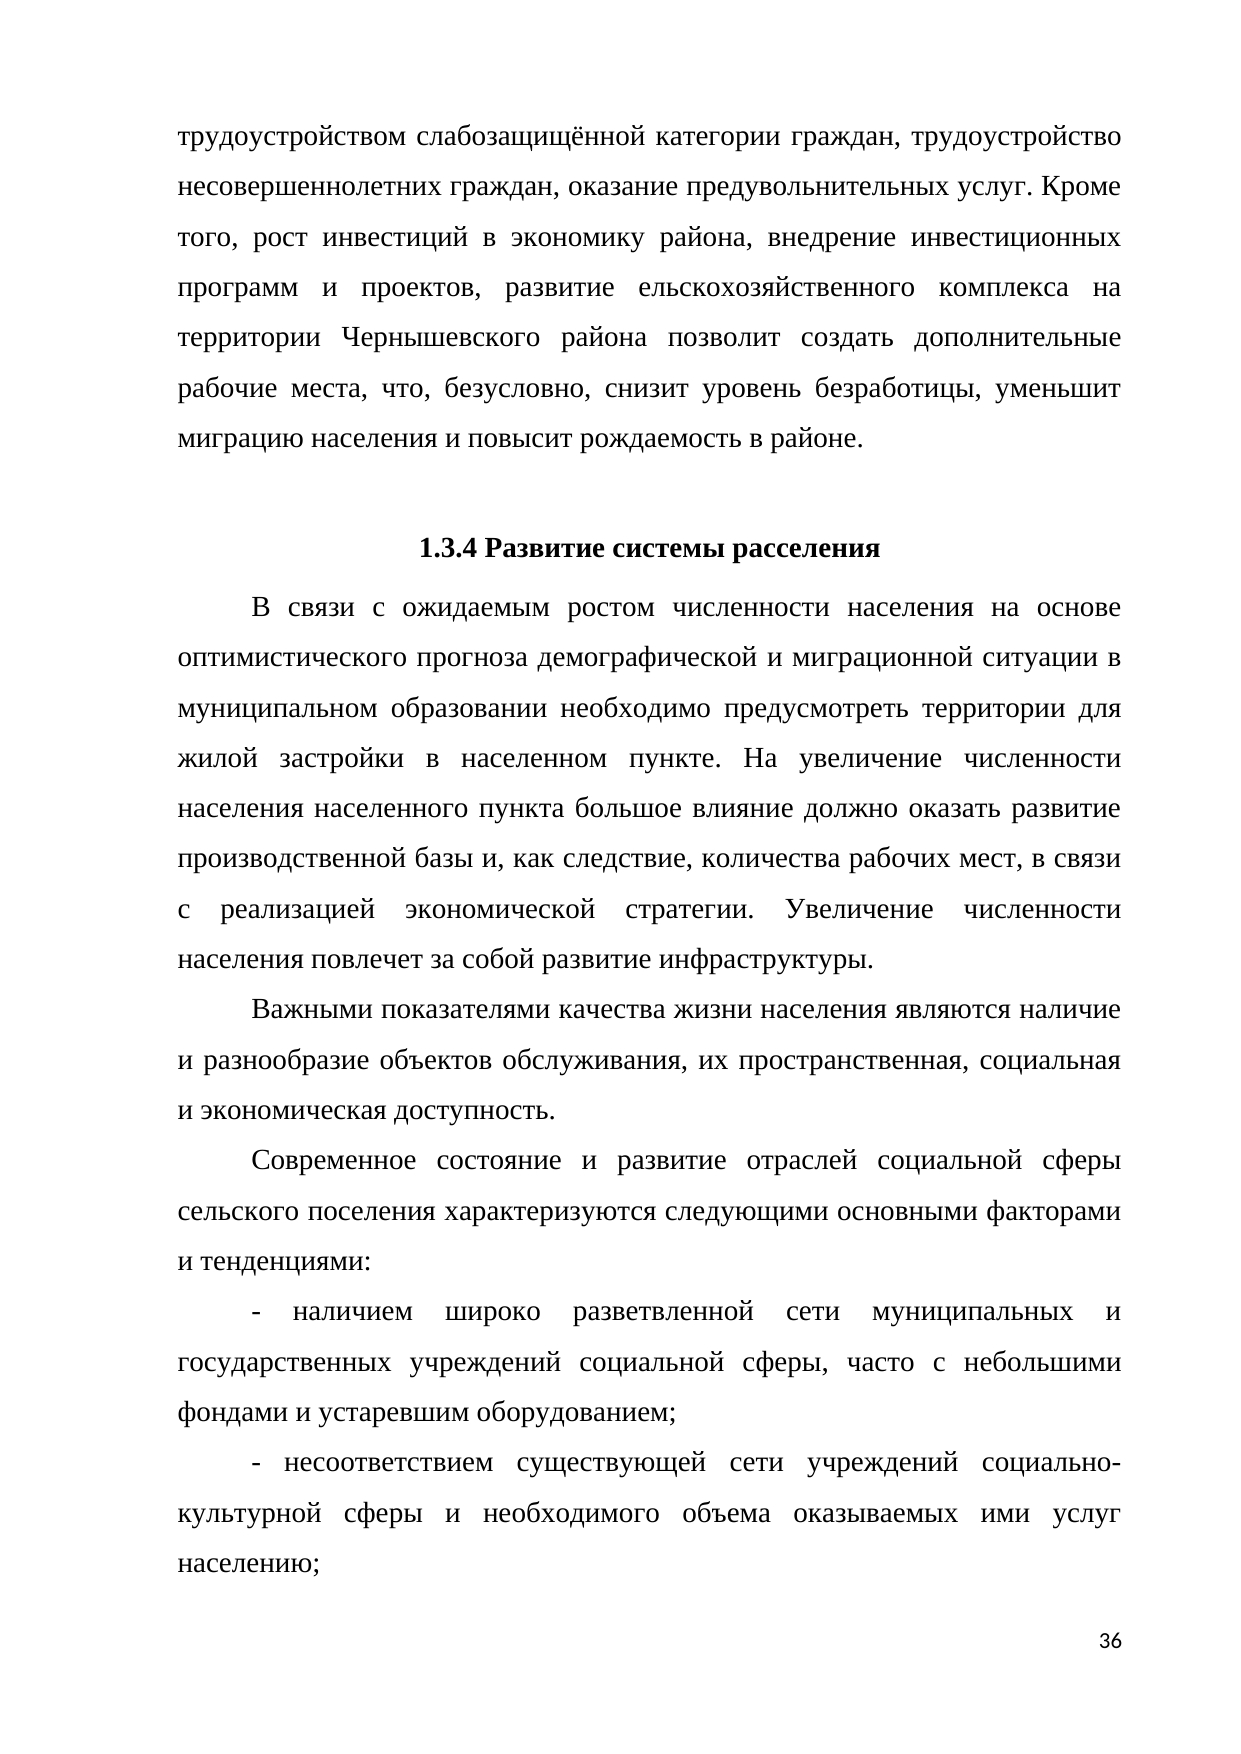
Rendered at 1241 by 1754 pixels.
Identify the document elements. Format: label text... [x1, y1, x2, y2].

text Современное состояние и развитие отраслей социальной сферы сельского поселения характеризуются следующими основными факторами и тенденциями: [177, 1142, 1122, 1277]
text В связи с ожидаемым ростом численности населения на основе оптимистического прогноза демографической и миграционной ситуации в муниципальном образовании необходимо предусмотреть территории для жилой застройки в населенном пункте. На увеличение численности населения населенного пункта большое влияние должно оказать развитие производственной базы и, как следствие, количества рабочих мест, в связи с реализацией экономической стратегии. Увеличение численности населения повлечет за собой развитие инфраструктуры. [177, 589, 1122, 975]
text - наличием широко разветвленной сети муниципальных и государственных учреждений социальной сферы, часто с небольшими фондами и устаревшим оборудованием; [177, 1293, 1122, 1428]
text 1.3.4 Развитие системы расселения [177, 530, 1122, 563]
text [177, 118, 1122, 453]
text Важными показателями качества жизни населения являются наличие и разнообразие объектов обслуживания, их пространственная, социальная и экономическая доступность. [177, 992, 1122, 1126]
text - несоответствием существующей сети учреждений социально-культурной сферы и необходимого объема оказываемых ими услуг населению; [177, 1444, 1122, 1578]
